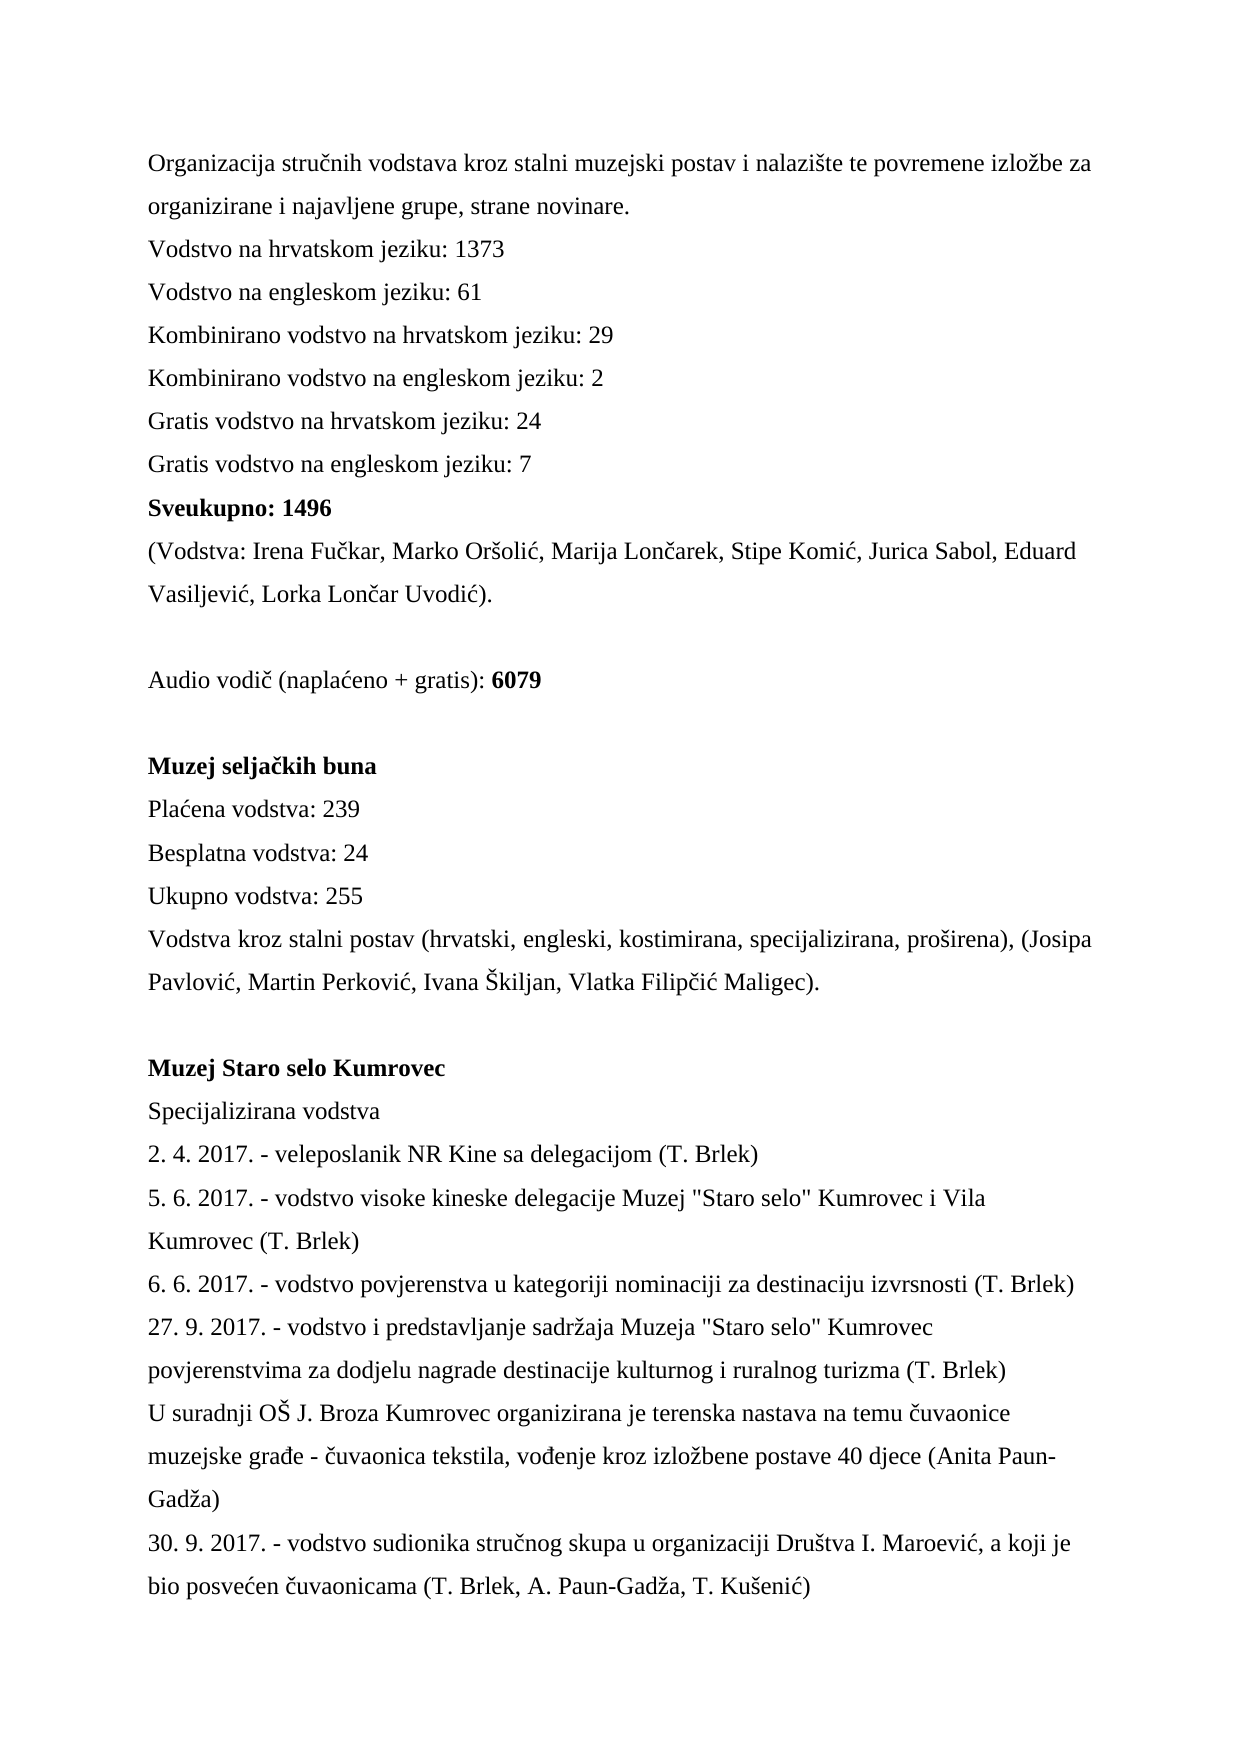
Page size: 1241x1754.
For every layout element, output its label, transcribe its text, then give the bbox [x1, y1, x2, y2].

text Gratis vodstvo na hrvatskom jeziku: 24 [148, 406, 1093, 435]
text 5. 6. 2017. - vodstvo visoke kineske delegacije Muzej "Staro selo" Kumrovec i Vila Kumrovec (T. Brlek) [148, 1183, 1093, 1254]
text Kombinirano vodstvo na engleskom jeziku: 2 [148, 363, 1093, 392]
text Sveukupno: 1496 [148, 493, 1093, 521]
text Vodstvo na engleskom jeziku: 61 [148, 277, 1093, 306]
text 27. 9. 2017. - vodstvo i predstavljanje sadržaja Muzeja "Staro selo" Kumrovec povjerenstvima za dodjelu nagrade destinacije kulturnog i ruralnog turizma (T. Brlek) [148, 1312, 1093, 1384]
text U suradnji OŠ J. Broza Kumrovec organizirana je terenska nastava na temu čuvaonice muzejske građe - čuvaonica tekstila, vođenje kroz izložbene postave 40 djece (Anita Paun-Gadža) [148, 1398, 1093, 1513]
text (Vodstva: Irena Fučkar, Marko Oršolić, Marija Lončarek, Stipe Komić, Jurica Sabol, Eduard Vasiljević, Lorka Lončar Uvodić). [148, 536, 1093, 608]
text 2. 4. 2017. - veleposlanik NR Kine sa delegacijom (T. Brlek) [148, 1139, 1093, 1168]
text Kombinirano vodstvo na hrvatskom jeziku: 29 [148, 320, 1093, 349]
text Muzej seljačkih buna [148, 751, 1093, 780]
text Vodstvo na hrvatskom jeziku: 1373 [148, 234, 1093, 263]
text Organizacija stručnih vodstava kroz stalni muzejski postav i nalazište te povremene izložbe za organizirane i najavljene grupe, strane novinare. [148, 148, 1093, 219]
text Specijalizirana vodstva [148, 1096, 1093, 1125]
text Ukupno vodstva: 255 [148, 881, 1093, 909]
text Besplatna vodstva: 24 [148, 838, 1093, 866]
text 30. 9. 2017. - vodstvo sudionika stručnog skupa u organizaciji Društva I. Maroević, a koji je bio posvećen čuvaonicama (T. Brlek, A. Paun-Gadža, T. Kušenić) [148, 1528, 1093, 1599]
text Vodstva kroz stalni postav (hrvatski, engleski, kostimirana, specijalizirana, proširena), (Josipa Pavlović, Martin Perković, Ivana Škiljan, Vlatka Filipčić Maligec). [148, 924, 1093, 996]
text Muzej Staro selo Kumrovec [148, 1053, 1093, 1082]
text Gratis vodstvo na engleskom jeziku: 7 [148, 449, 1093, 478]
text Plaćena vodstva: 239 [148, 794, 1093, 823]
text 6. 6. 2017. - vodstvo povjerenstva u kategoriji nominaciji za destinaciju izvrsnosti (T. Brlek) [148, 1269, 1093, 1298]
text Audio vodič (naplaćeno + gratis): 6079 [148, 665, 1093, 694]
